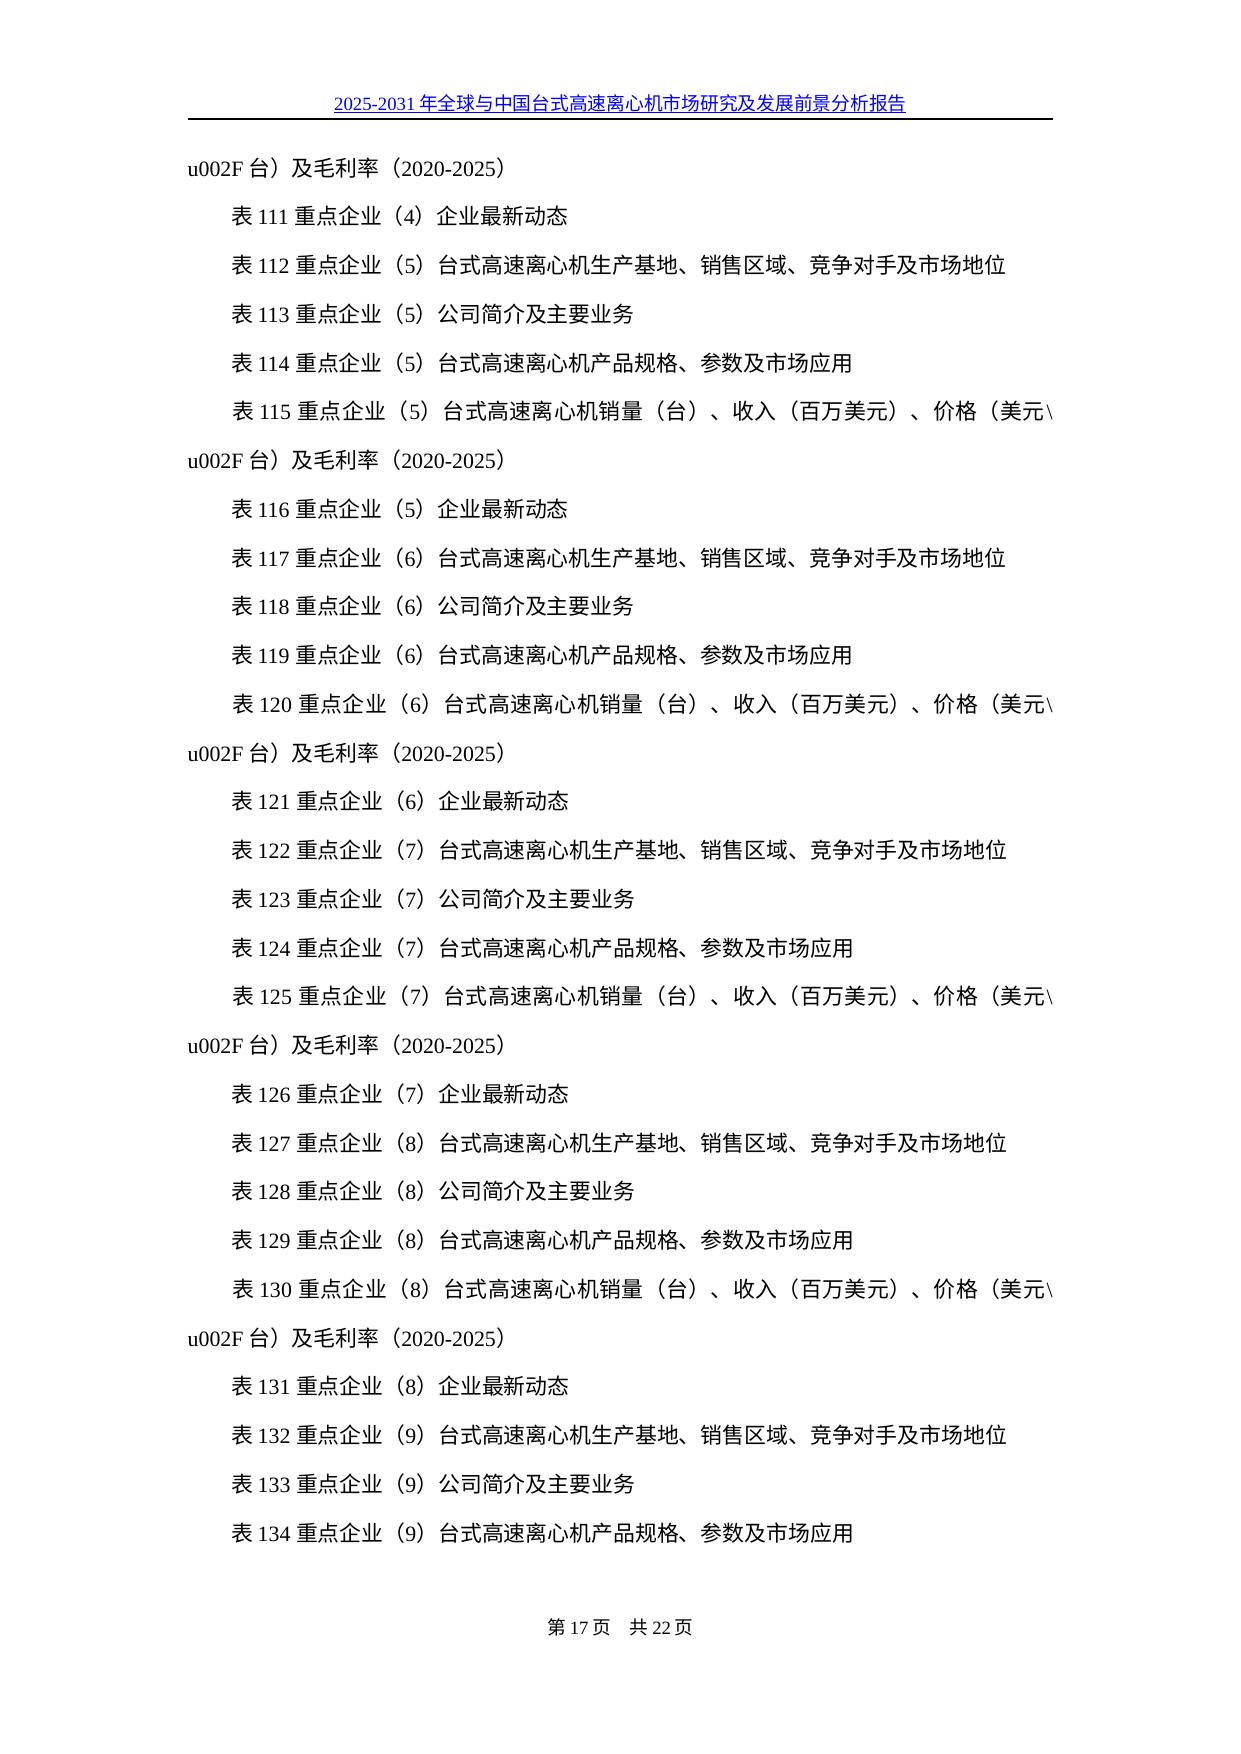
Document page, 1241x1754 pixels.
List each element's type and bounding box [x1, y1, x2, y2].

text [187, 150, 1053, 1548]
